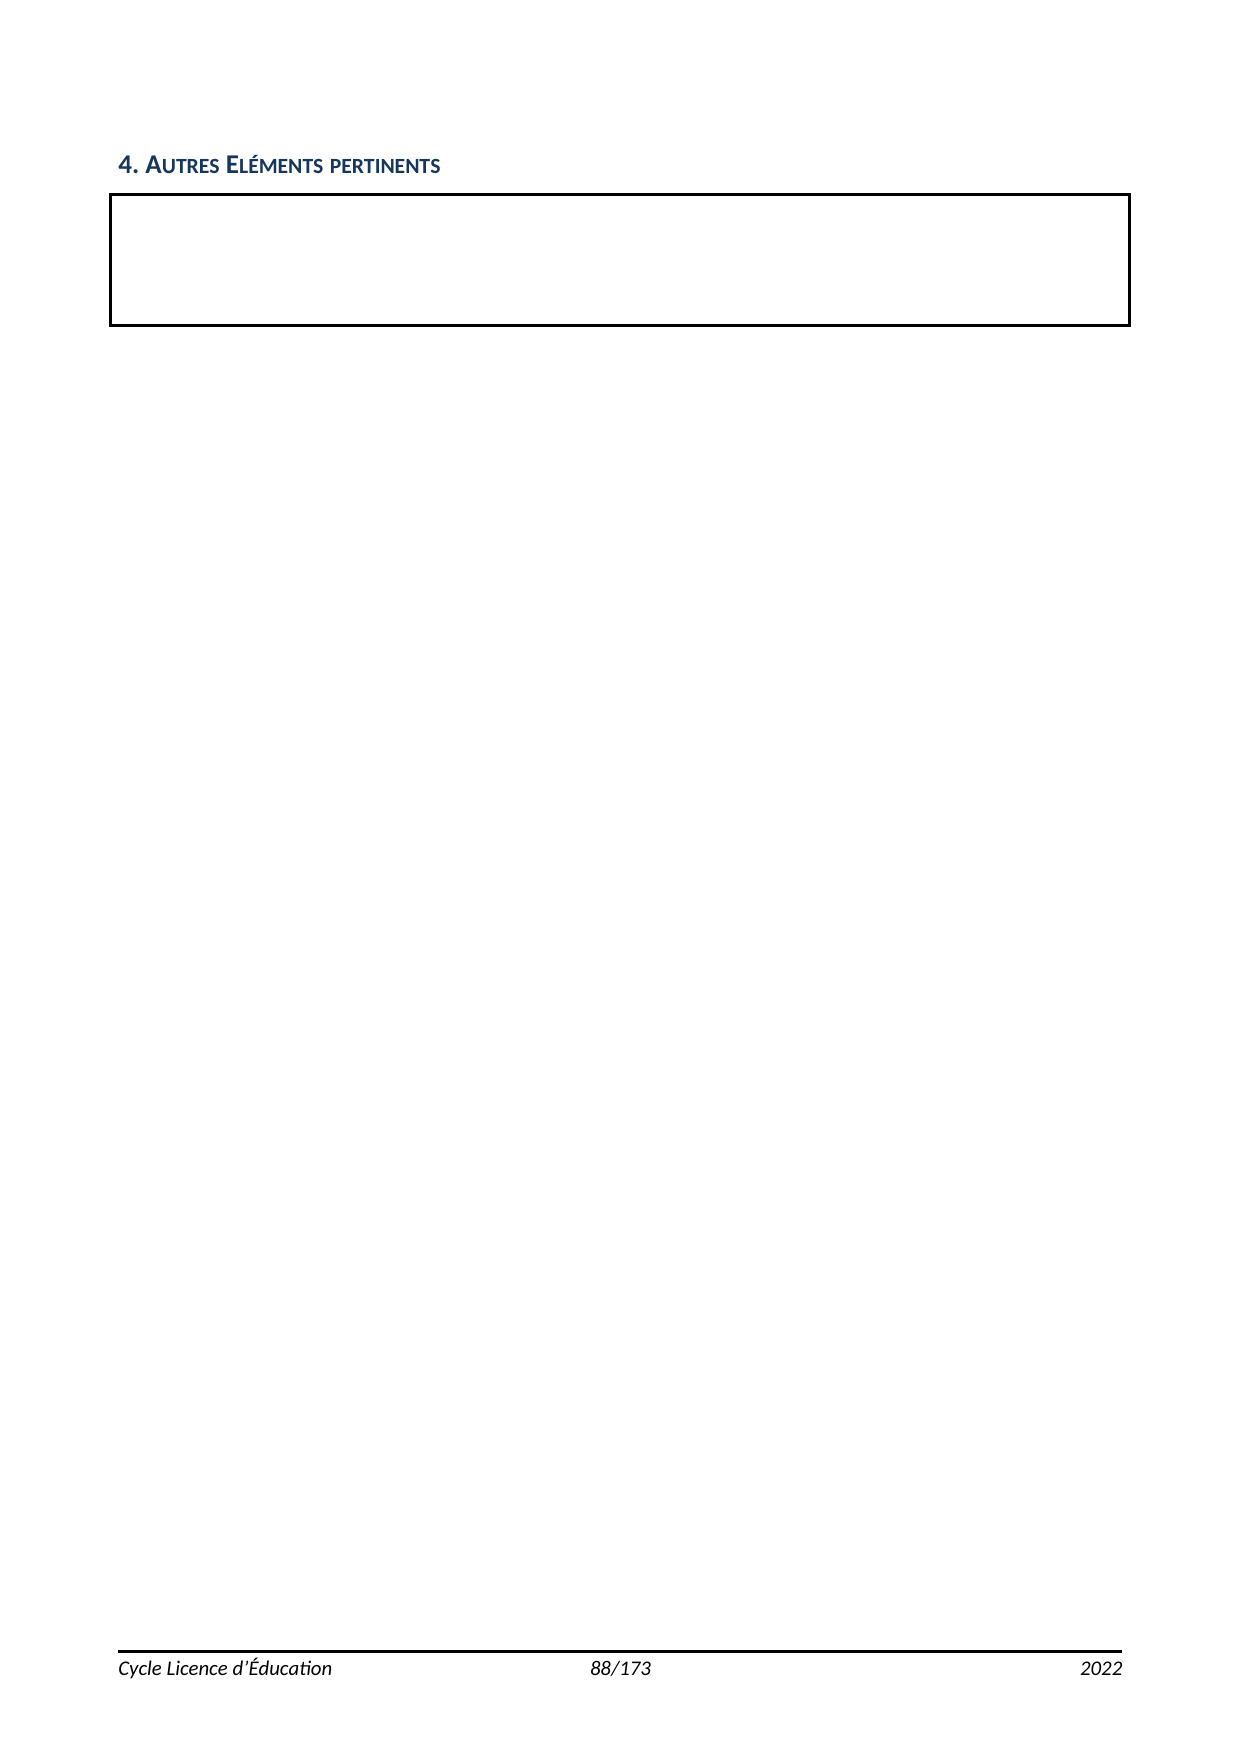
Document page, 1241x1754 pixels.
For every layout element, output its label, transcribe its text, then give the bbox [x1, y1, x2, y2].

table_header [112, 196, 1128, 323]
text 4. Autres Eléments pertinents [118, 148, 1122, 181]
